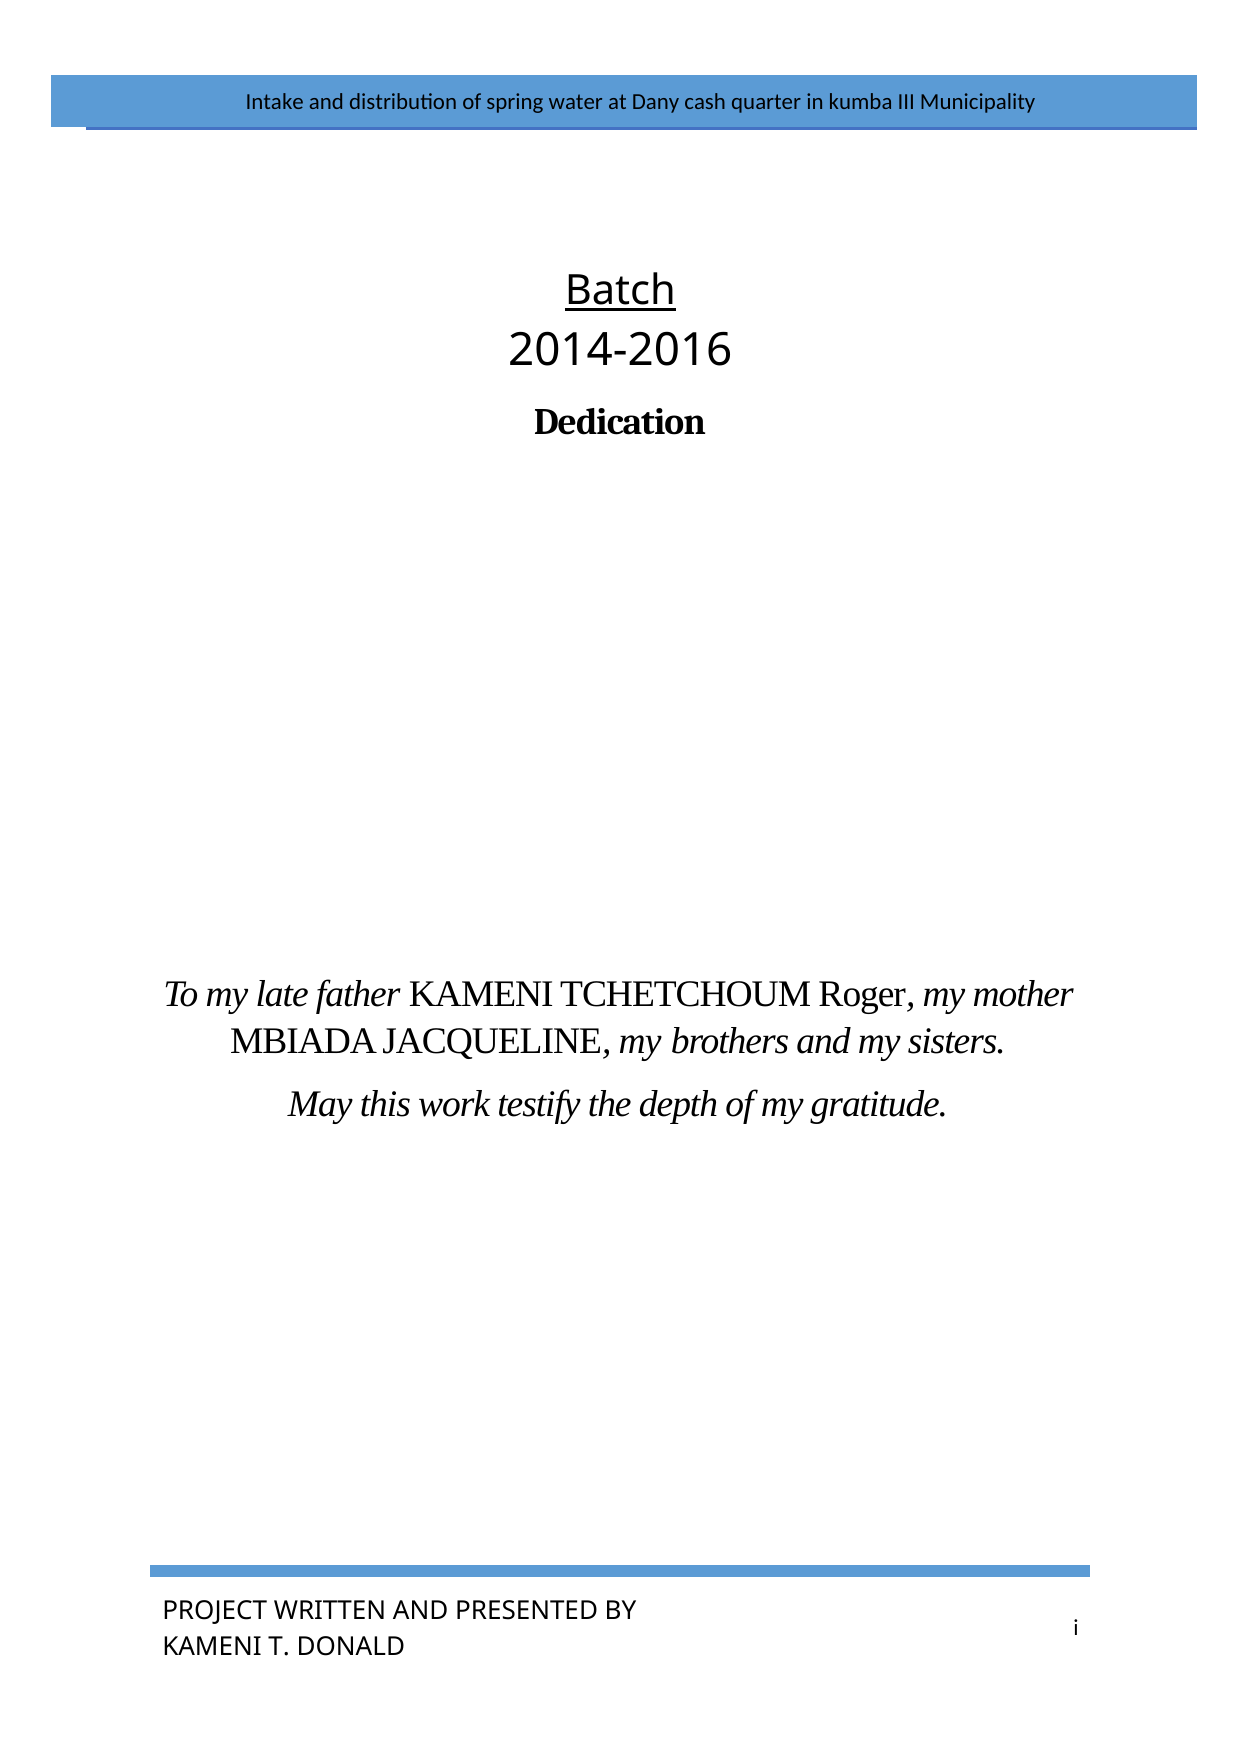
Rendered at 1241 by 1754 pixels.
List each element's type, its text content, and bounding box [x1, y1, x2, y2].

text Dedication [150, 401, 1090, 444]
text To my late father KAMENI TCHETCHOUM Roger, my mother MBIADA JACQUELINE, my brothers and my sisters. [150, 972, 1090, 1061]
text May this work testify the depth of my gratitude. [150, 1081, 1090, 1124]
